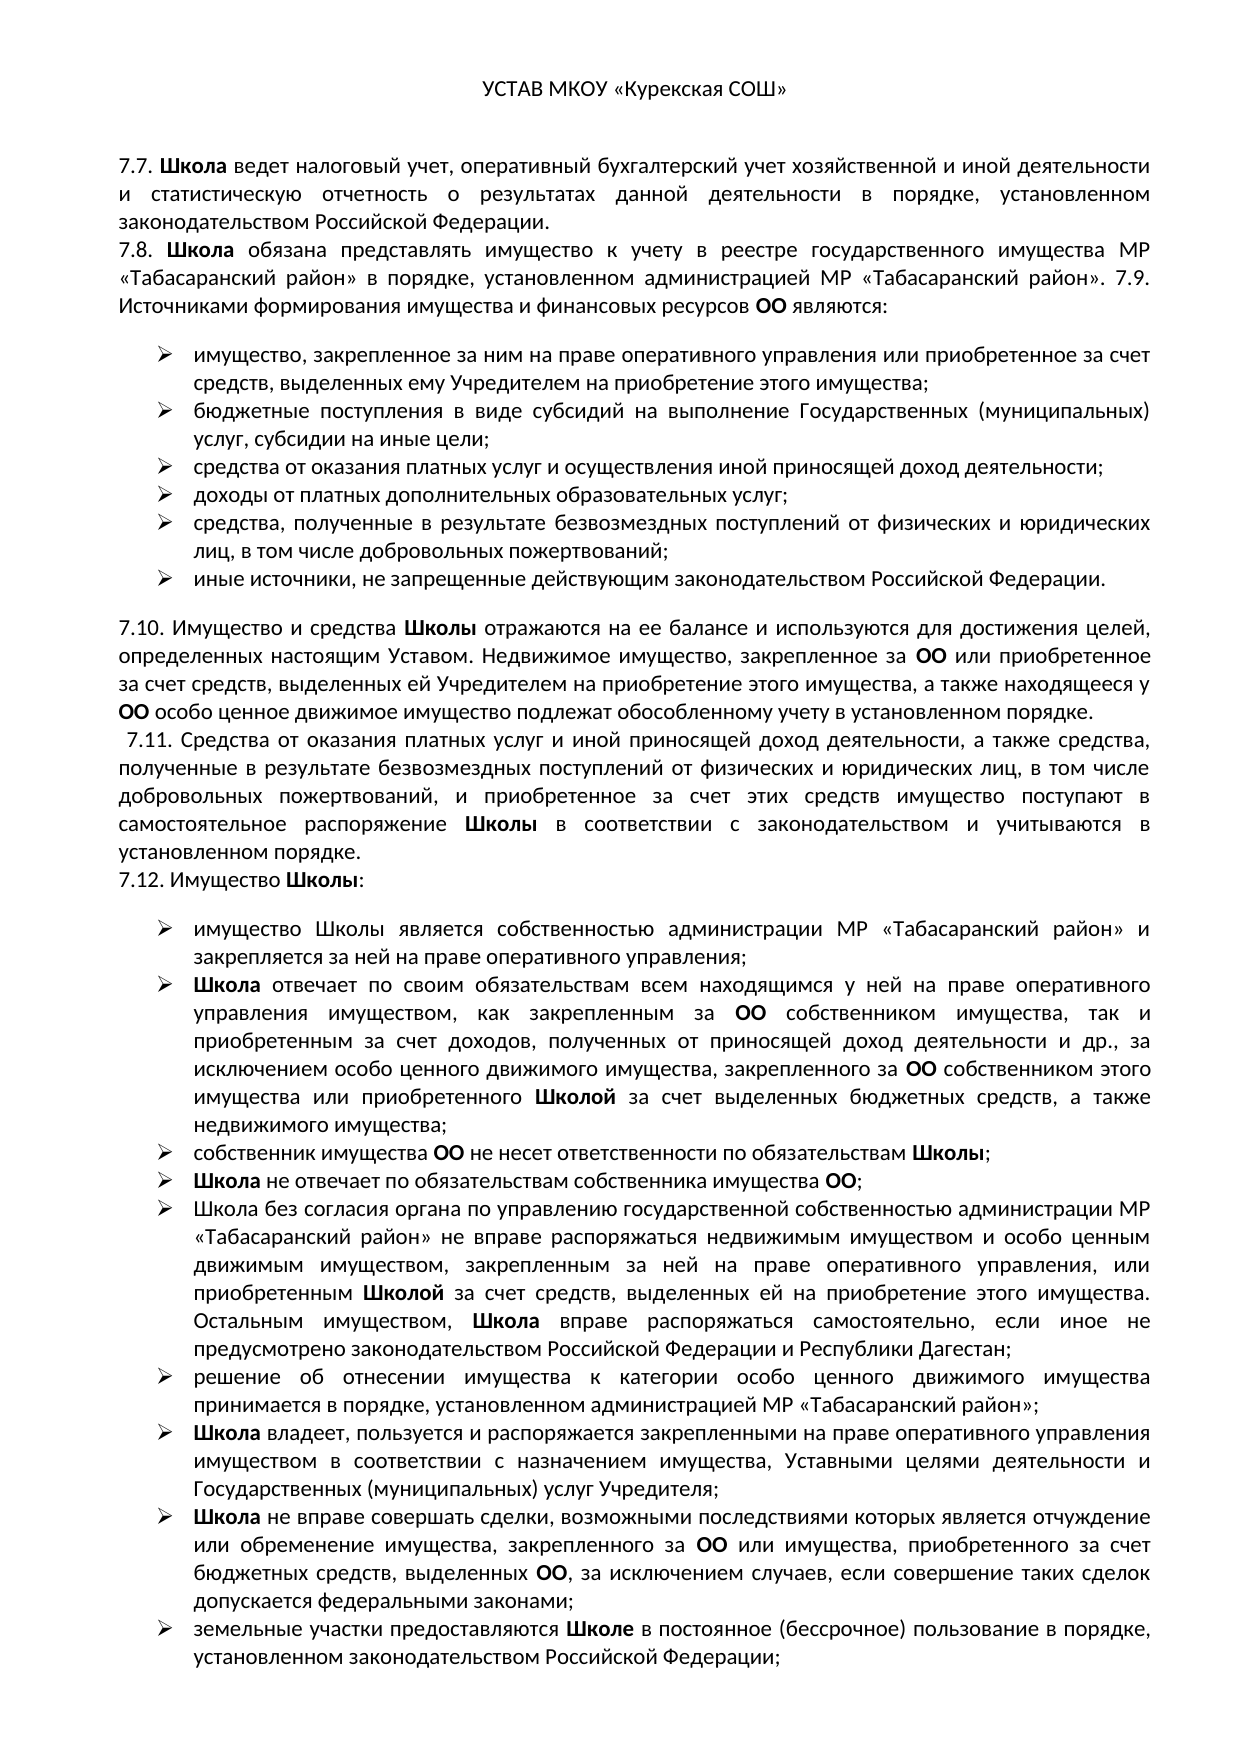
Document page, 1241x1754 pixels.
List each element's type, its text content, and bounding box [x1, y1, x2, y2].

list средства, полученные в результате безвозмездных поступлений от физических и юридических лиц, в том числе добровольных пожертвований; [156, 508, 1152, 564]
list Школа не отвечает по обязательствам собственника имущества ОО; [156, 1166, 1152, 1194]
text 7.8. Школа обязана представлять имущество к учету в реестре государственного имущества МР «Табасаранский район» в порядке, установленном администрацией МР «Табасаранский район». 7.9. Источниками формирования имущества и финансовых ресурсов ОО являются: [118, 235, 1152, 319]
list Школа отвечает по своим обязательствам всем находящимся у ней на праве оперативного управления имуществом, как закрепленным за ОО собственником имущества, так и приобретенным за счет доходов, полученных от приносящей доход деятельности и др., за исключением особо ценного движимого имущества, закрепленного за ОО собственником этого имущества или приобретенного Школой за счет выделенных бюджетных средств, а также недвижимого имущества; [156, 970, 1152, 1138]
list земельные участки предоставляются Школе в постоянное (бессрочное) пользование в порядке, установленном законодательством Российской Федерации; [156, 1614, 1152, 1670]
list бюджетные поступления в виде субсидий на выполнение Государственных (муниципальных) услуг, субсидии на иные цели; [156, 396, 1152, 452]
list имущество, закрепленное за ним на праве оперативного управления или приобретенное за счет средств, выделенных ему Учредителем на приобретение этого имущества; [156, 340, 1152, 396]
text 7.10. Имущество и средства Школы отражаются на ее балансе и используются для достижения целей, определенных настоящим Уставом. Недвижимое имущество, закрепленное за ОО или приобретенное за счет средств, выделенных ей Учредителем на приобретение этого имущества, а также находящееся у ОО особо ценное движимое имущество подлежат обособленному учету в установленном порядке. [118, 613, 1152, 725]
list решение об отнесении имущества к категории особо ценного движимого имущества принимается в порядке, установленном администрацией МР «Табасаранский район»; [156, 1362, 1152, 1418]
list доходы от платных дополнительных образовательных услуг; [156, 480, 1152, 508]
list Школа владеет, пользуется и распоряжается закрепленными на праве оперативного управления имуществом в соответствии с назначением имущества, Уставными целями деятельности и Государственных (муниципальных) услуг Учредителя; [156, 1418, 1152, 1502]
list Школа без согласия органа по управлению государственной собственностью администрации МР «Табасаранский район» не вправе распоряжаться недвижимым имуществом и особо ценным движимым имуществом, закрепленным за ней на праве оперативного управления, или приобретенным Школой за счет средств, выделенных ей на приобретение этого имущества. Остальным имуществом, Школа вправе распоряжаться самостоятельно, если иное не предусмотрено законодательством Российской Федерации и Республики Дагестан; [156, 1194, 1152, 1362]
list собственник имущества ОО не несет ответственности по обязательствам Школы; [156, 1138, 1152, 1166]
list иные источники, не запрещенные действующим законодательством Российской Федерации. [156, 564, 1152, 592]
list Школа не вправе совершать сделки, возможными последствиями которых является отчуждение или обременение имущества, закрепленного за ОО или имущества, приобретенного за счет бюджетных средств, выделенных ОО, за исключением случаев, если совершение таких сделок допускается федеральными законами; [156, 1502, 1152, 1614]
text 7.12. Имущество Школы: [118, 865, 1152, 893]
text 7.7. Школа ведет налоговый учет, оперативный бухгалтерский учет хозяйственной и иной деятельности и статистическую отчетность о результатах данной деятельности в порядке, установленном законодательством Российской Федерации. [118, 151, 1152, 235]
text 7.11. Средства от оказания платных услуг и иной приносящей доход деятельности, а также средства, полученные в результате безвозмездных поступлений от физических и юридических лиц, в том числе добровольных пожертвований, и приобретенное за счет этих средств имущество поступают в самостоятельное распоряжение Школы в соответствии с законодательством и учитываются в установленном порядке. [118, 725, 1152, 865]
list имущество Школы является собственностью администрации МР «Табасаранский район» и закрепляется за ней на праве оперативного управления; [156, 914, 1152, 970]
list средства от оказания платных услуг и осуществления иной приносящей доход деятельности; [156, 452, 1152, 480]
